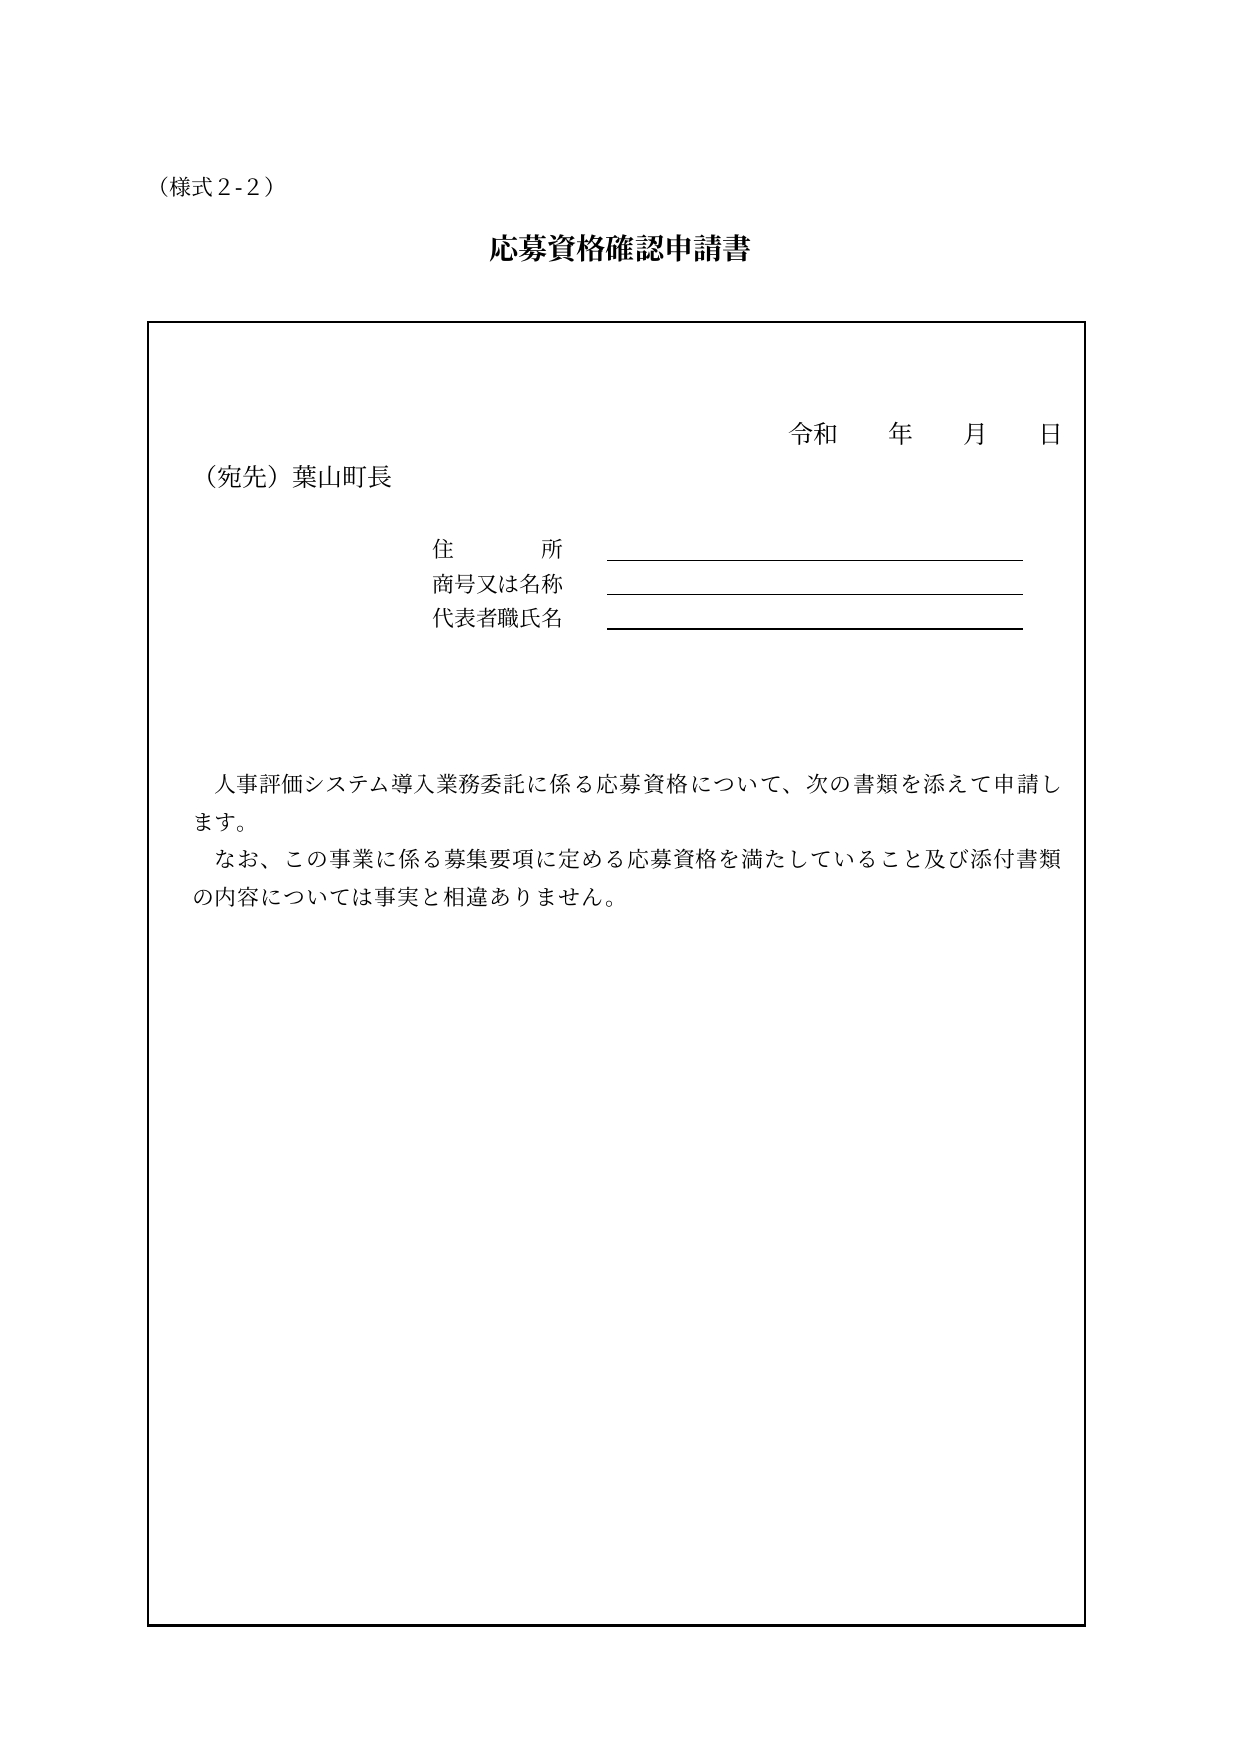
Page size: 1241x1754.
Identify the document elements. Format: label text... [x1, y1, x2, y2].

text 令和 年 月 日 [192, 414, 1063, 452]
text （様式２-２） [148, 167, 1092, 204]
text （宛先）葉山町長 [192, 457, 1063, 494]
text 商号又は名称 [323, 569, 1063, 598]
text 人事評価システム導入業務委託に係る応募資格について、次の書類を添えて申請します。 [192, 764, 1063, 839]
text 代表者職氏名 [323, 603, 1063, 632]
text なお、この事業に係る募集要項に定める応募資格を満たしていること及び添付書類の内容については事実と相違ありません。 [192, 839, 1063, 914]
text 住 所 [323, 534, 1063, 564]
text 応募資格確認申請書 [148, 209, 1092, 284]
